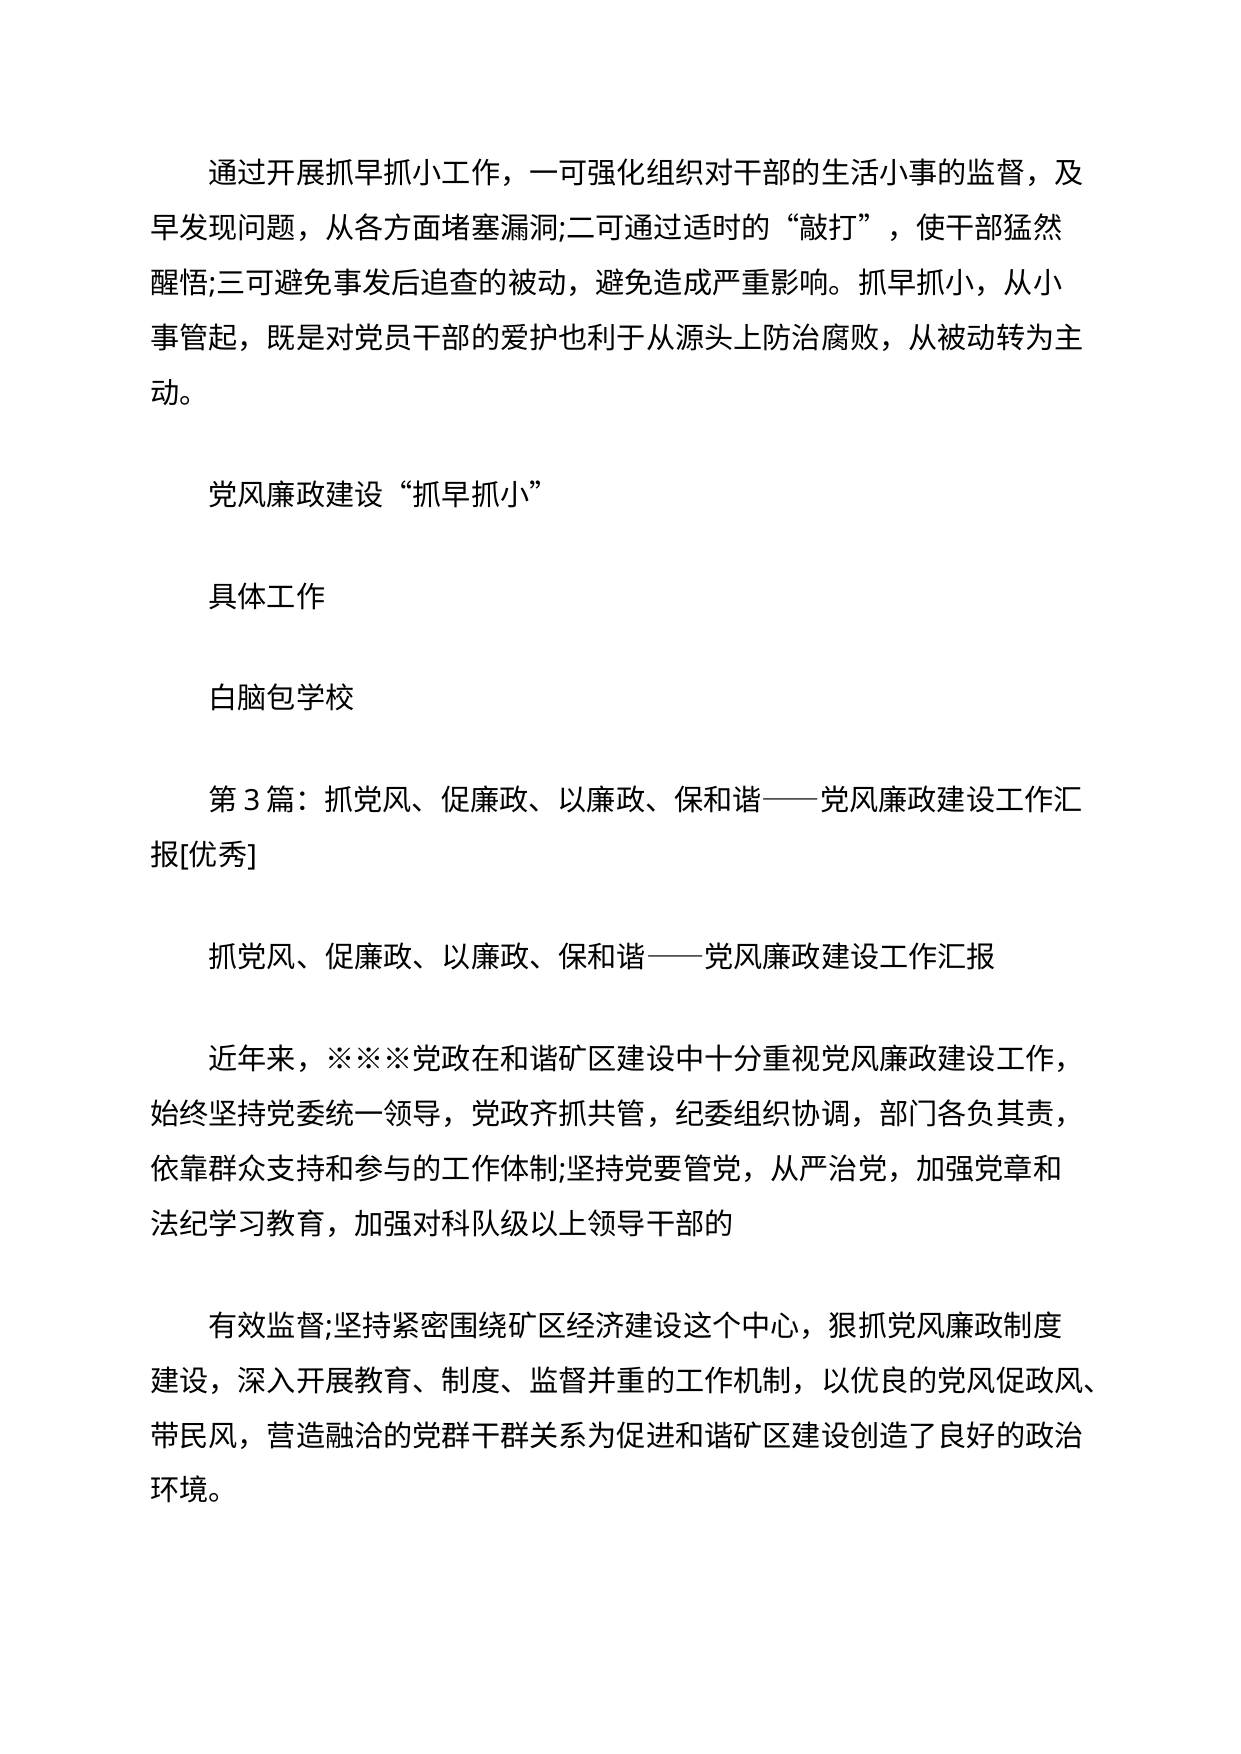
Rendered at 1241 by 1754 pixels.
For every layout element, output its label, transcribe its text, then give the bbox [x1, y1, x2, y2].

text 有效监督;坚持紧密围绕矿区经济建设这个中心，狠抓党风廉政制度建设，深入开展教育、制度、监督并重的工作机制，以优良的党风促政风、带民风，营造融洽的党群干群关系为促进和谐矿区建设创造了良好的政治环境。 [150, 1302, 1090, 1509]
text 通过开展抓早抓小工作，一可强化组织对干部的生活小事的监督，及早发现问题，从各方面堵塞漏洞;二可通过适时的“敲打”，使干部猛然醒悟;三可避免事发后追查的被动，避免造成严重影响。抓早抓小，从小事管起，既是对党员干部的爱护也利于从源头上防治腐败，从被动转为主动。 [150, 150, 1090, 412]
text 党风廉政建设“抓早抓小” [150, 472, 1090, 514]
text 第3篇：抓党风、促廉政、以廉政、保和谐——党风廉政建设工作汇报[优秀] [150, 777, 1090, 874]
text 具体工作 [150, 573, 1090, 616]
text 白脑包学校 [150, 675, 1090, 717]
text 抓党风、促廉政、以廉政、保和谐——党风廉政建设工作汇报 [150, 934, 1090, 976]
text 近年来，※※※党政在和谐矿区建设中十分重视党风廉政建设工作，始终坚持党委统一领导，党政齐抓共管，纪委组织协调，部门各负其责，依靠群众支持和参与的工作体制;坚持党要管党，从严治党，加强党章和法纪学习教育，加强对科队级以上领导干部的 [150, 1036, 1090, 1243]
